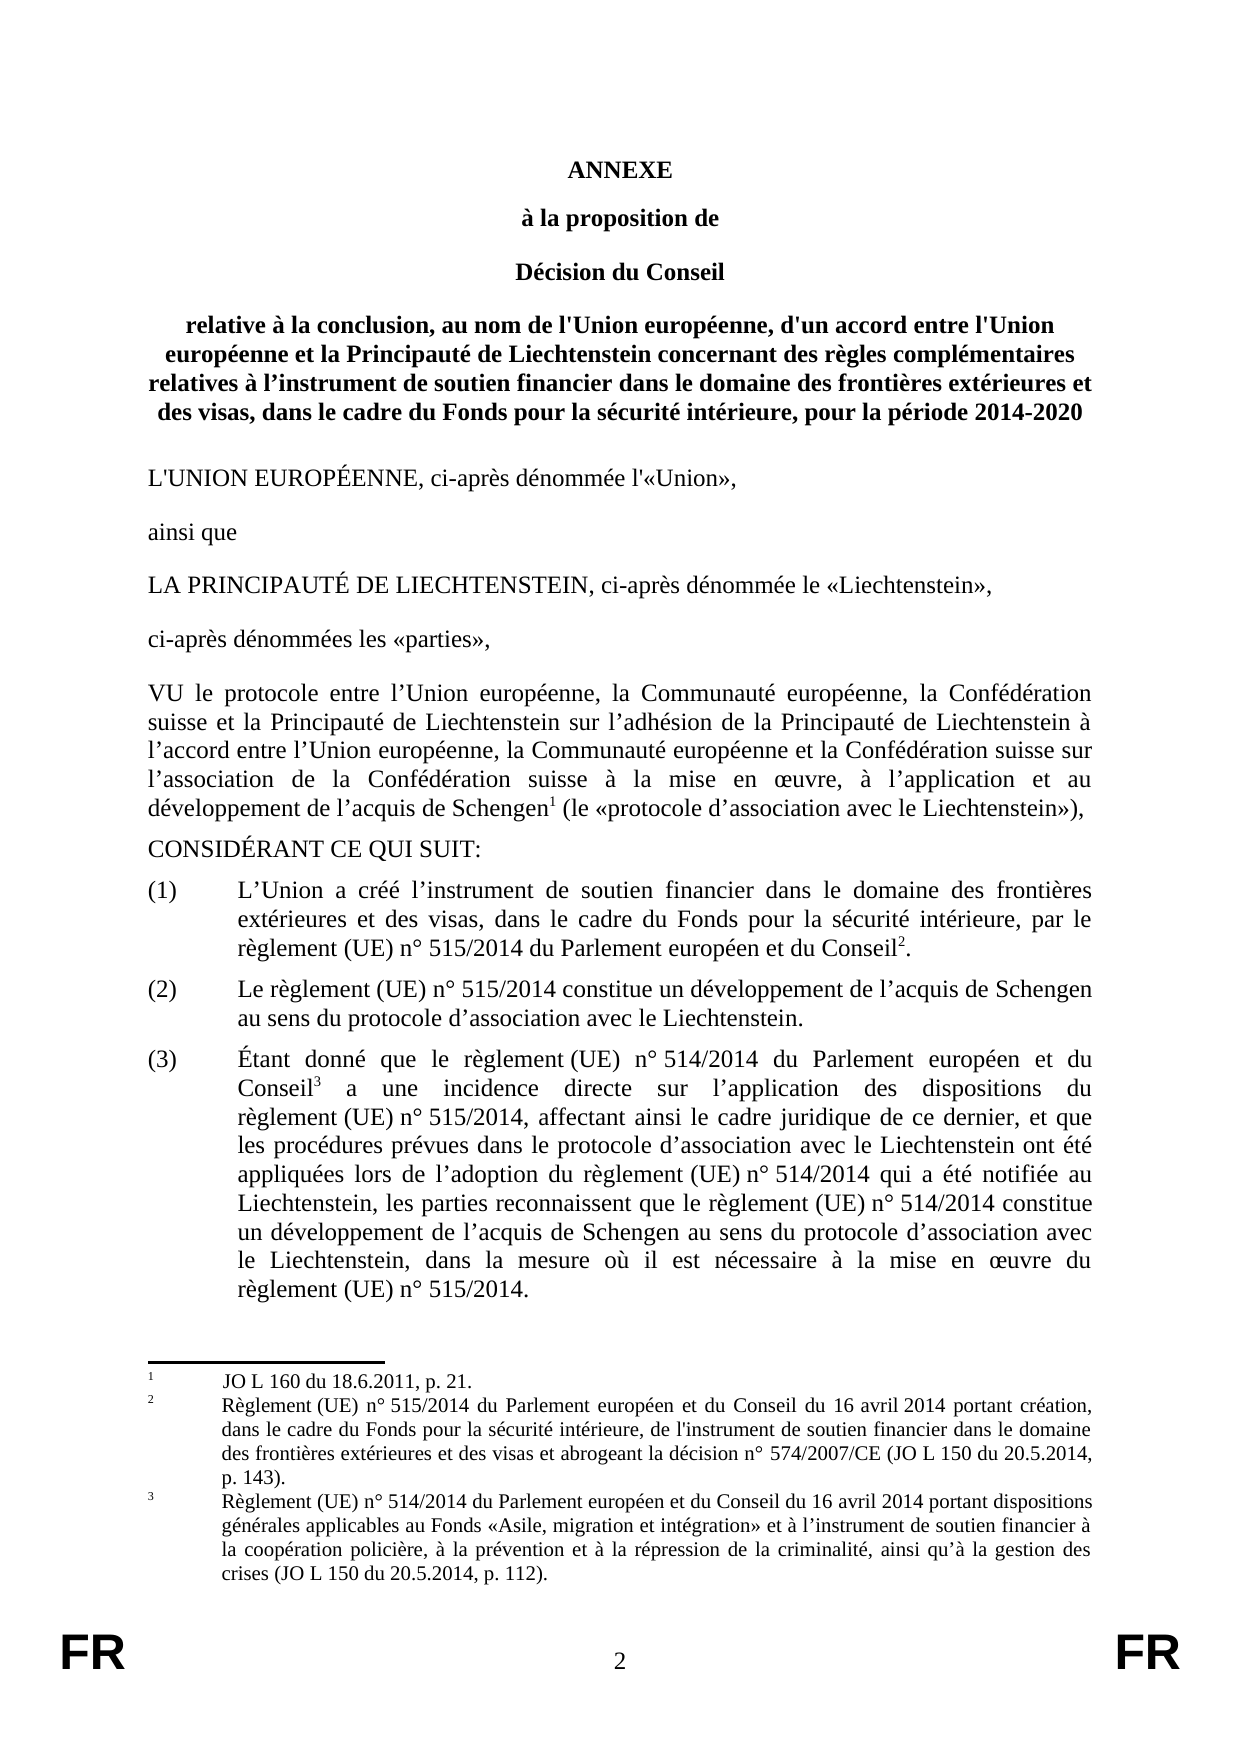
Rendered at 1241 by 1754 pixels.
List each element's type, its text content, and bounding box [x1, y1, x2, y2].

text VU le protocole entre l’Union européenne, la Communauté européenne, la Confédération suisse et la Principauté de Liechtenstein sur l’adhésion de la Principauté de Liechtenstein à l’accord entre l’Union européenne, la Communauté européenne et la Confédération suisse sur l’association de la Confédération suisse à la mise en œuvre, à l’application et au développement de l’acquis de Schengen (le «protocole d’association avec le Liechtenstein»), [148, 678, 1093, 822]
text (1) L’Union a créé l’instrument de soutien financier dans le domaine des frontières extérieures et des visas, dans le cadre du Fonds pour la sécurité intérieure, par le règlement (UE) n° 515/2014 du Parlement européen et du Conseil. [148, 876, 1093, 962]
text relative à la conclusion, au nom de l'Union européenne, d'un accord entre l'Union européenne et la Principauté de Liechtenstein concernant des règles complémentaires relatives à l’instrument de soutien financier dans le domaine des frontières extérieures et des visas, dans le cadre du Fonds pour la sécurité intérieure, pour la période 2014-2020 [148, 311, 1093, 426]
text L'UNION EUROPÉENNE, ci-après dénommée l'«Union», [148, 463, 1093, 492]
text (3) Étant donné que le règlement (UE) n° 514/2014 du Parlement européen et du Conseil a une incidence directe sur l’application des dispositions du règlement (UE) n° 515/2014, affectant ainsi le cadre juridique de ce dernier, et que les procédures prévues dans le protocole d’association avec le Liechtenstein ont été appliquées lors de l’adoption du règlement (UE) n° 514/2014 qui a été notifiée au Liechtenstein, les parties reconnaissent que le règlement (UE) n° 514/2014 constitue un développement de l’acquis de Schengen au sens du protocole d’association avec le Liechtenstein, dans la mesure où il est nécessaire à la mise en œuvre du règlement (UE) n° 515/2014. [148, 1044, 1093, 1303]
text LA PRINCIPAUTÉ DE LIECHTENSTEIN, ci-après dénommée le «Liechtenstein», [148, 571, 1093, 599]
text CONSIDÉRANT CE QUI SUIT: [148, 834, 1093, 863]
text Décision du Conseil [148, 257, 1093, 286]
text (2) Le règlement (UE) n° 515/2014 constitue un développement de l’acquis de Schengen au sens du protocole d’association avec le Liechtenstein. [148, 974, 1093, 1032]
text ANNEXE [148, 156, 1093, 184]
text à la proposition de [148, 203, 1093, 232]
text ci-après dénommées les «parties», [148, 624, 1093, 653]
text ainsi que [148, 517, 1093, 546]
